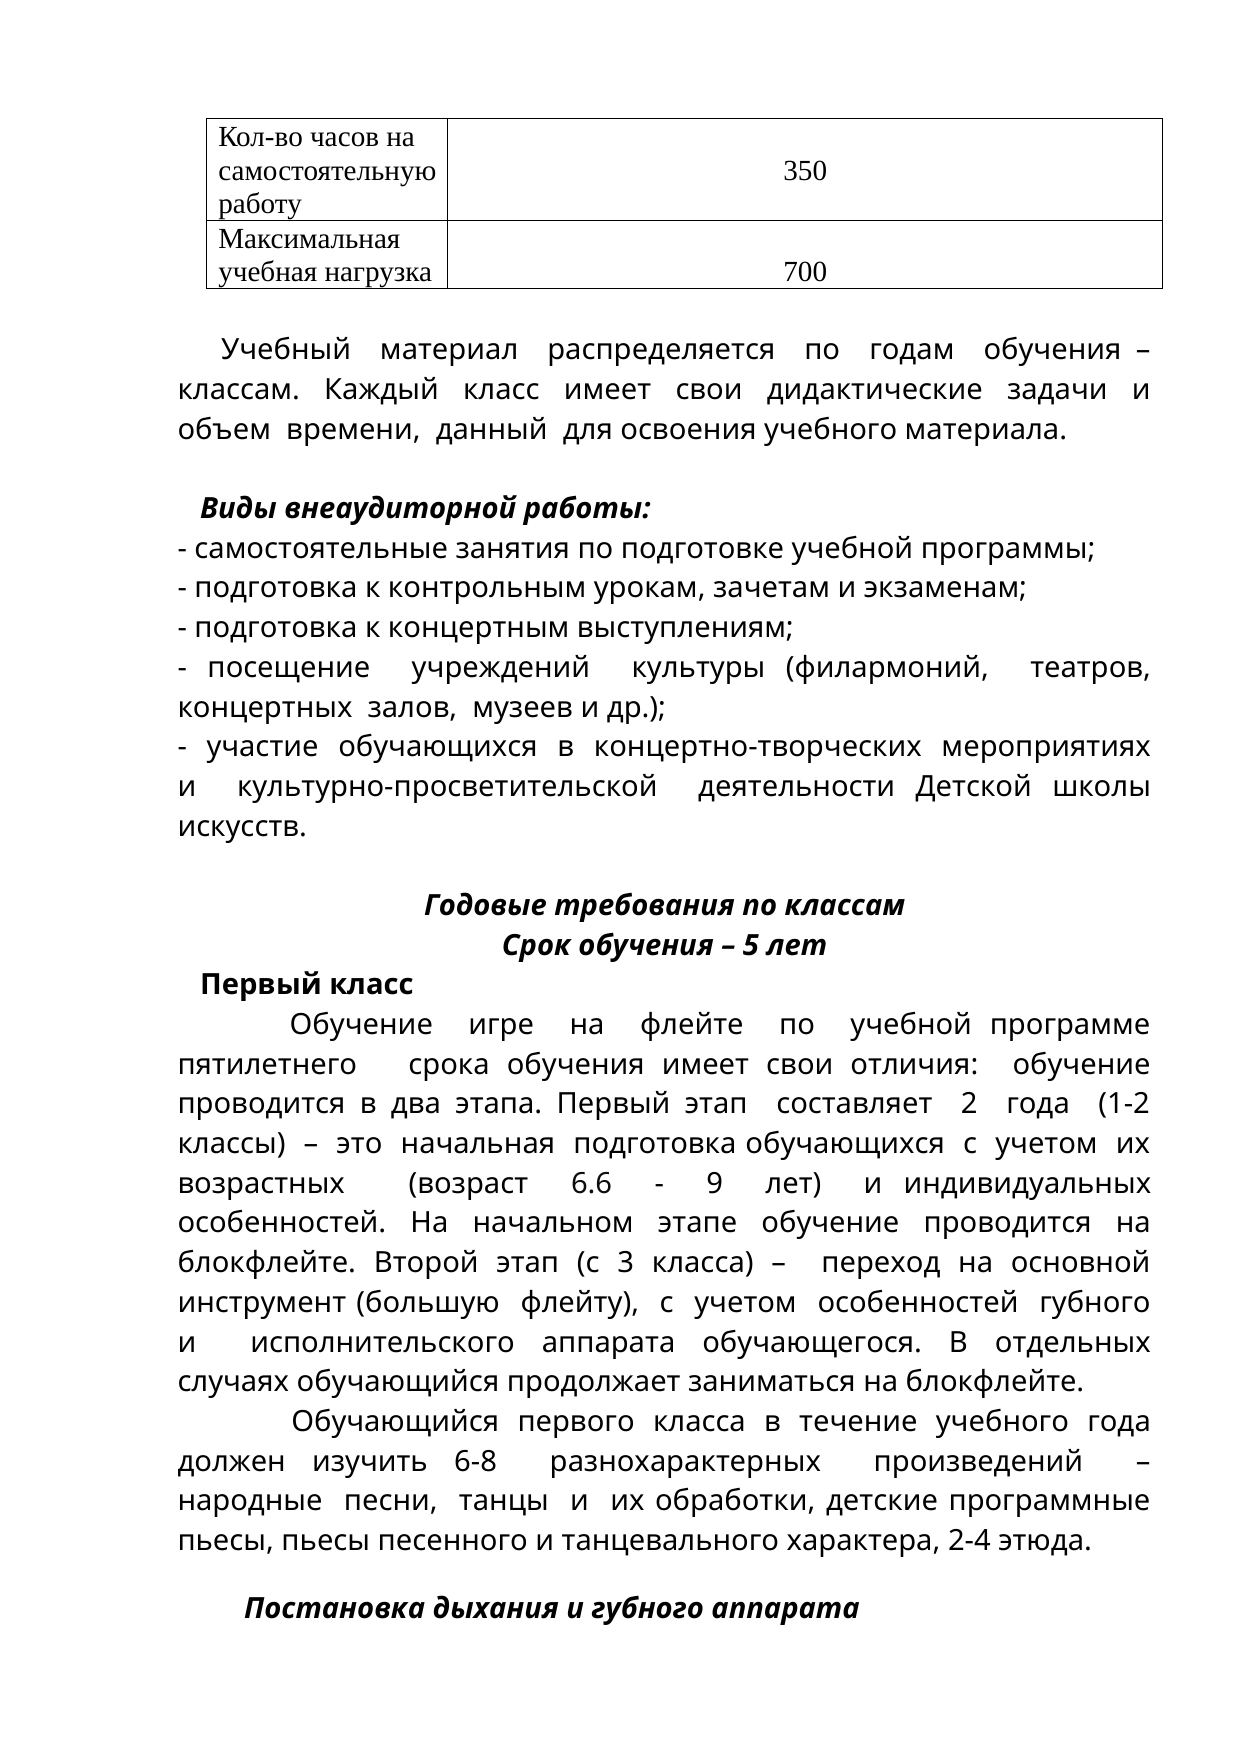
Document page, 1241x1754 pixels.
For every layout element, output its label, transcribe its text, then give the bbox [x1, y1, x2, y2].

table_cell Кол-во часов на самостоятельную работу [207, 119, 447, 220]
table_cell Максимальная учебная нагрузка [207, 221, 447, 288]
text Обучение игре на флейте по учебной программе пятилетнего срока обучения имеет свои отличия: обучение проводится в два этапа. Первый этап составляет 2 года (1-2 классы) – это начальная подготовка обучающихся с учетом их возрастных (возраст 6.6 - 9 лет) и индивидуальных особенностей. На начальном этапе обучение проводится на блокфлейте. Второй этап (с 3 класса) – переход на основной инструмент (большую флейту), с учетом особенностей губного и исполнительского аппарата обучающегося. В отдельных случаях обучающийся продолжает заниматься на блокфлейте. [177, 1003, 1152, 1400]
table_cell 700 [448, 221, 1162, 288]
text - самостоятельные занятия по подготовке учебной программы; [177, 527, 1152, 567]
text - посещение учреждений культуры (филармоний, театров, концертных залов, музеев и др.); [177, 646, 1152, 726]
text Обучающийся первого класса в течение учебного года должен изучить 6-8 разнохарактерных произведений – народные песни, танцы и их обработки, детские программные пьесы, пьесы песенного и танцевального характера, 2-4 этюда. [177, 1400, 1152, 1559]
text - подготовка к концертным выступлениям; [177, 606, 1152, 646]
table_cell 350 [448, 119, 1162, 220]
text Первый класс [177, 964, 1152, 1003]
text Учебный материал распределяется по годам обучения – классам. Каждый класс имеет свои дидактические задачи и объем времени, данный для освоения учебного материала. [177, 329, 1152, 448]
text - подготовка к контрольным урокам, зачетам и экзаменам; [177, 567, 1152, 606]
text - участие обучающихся в концертно-творческих мероприятиях и культурно-просветительской деятельности Детской школы искусств. [177, 726, 1152, 844]
text Срок обучения – 5 лет [177, 924, 1152, 964]
text Годовые требования по классам [177, 884, 1152, 924]
text Постановка дыхания и губного аппарата [177, 1587, 1152, 1627]
text Виды внеаудиторной работы: [177, 487, 1152, 527]
